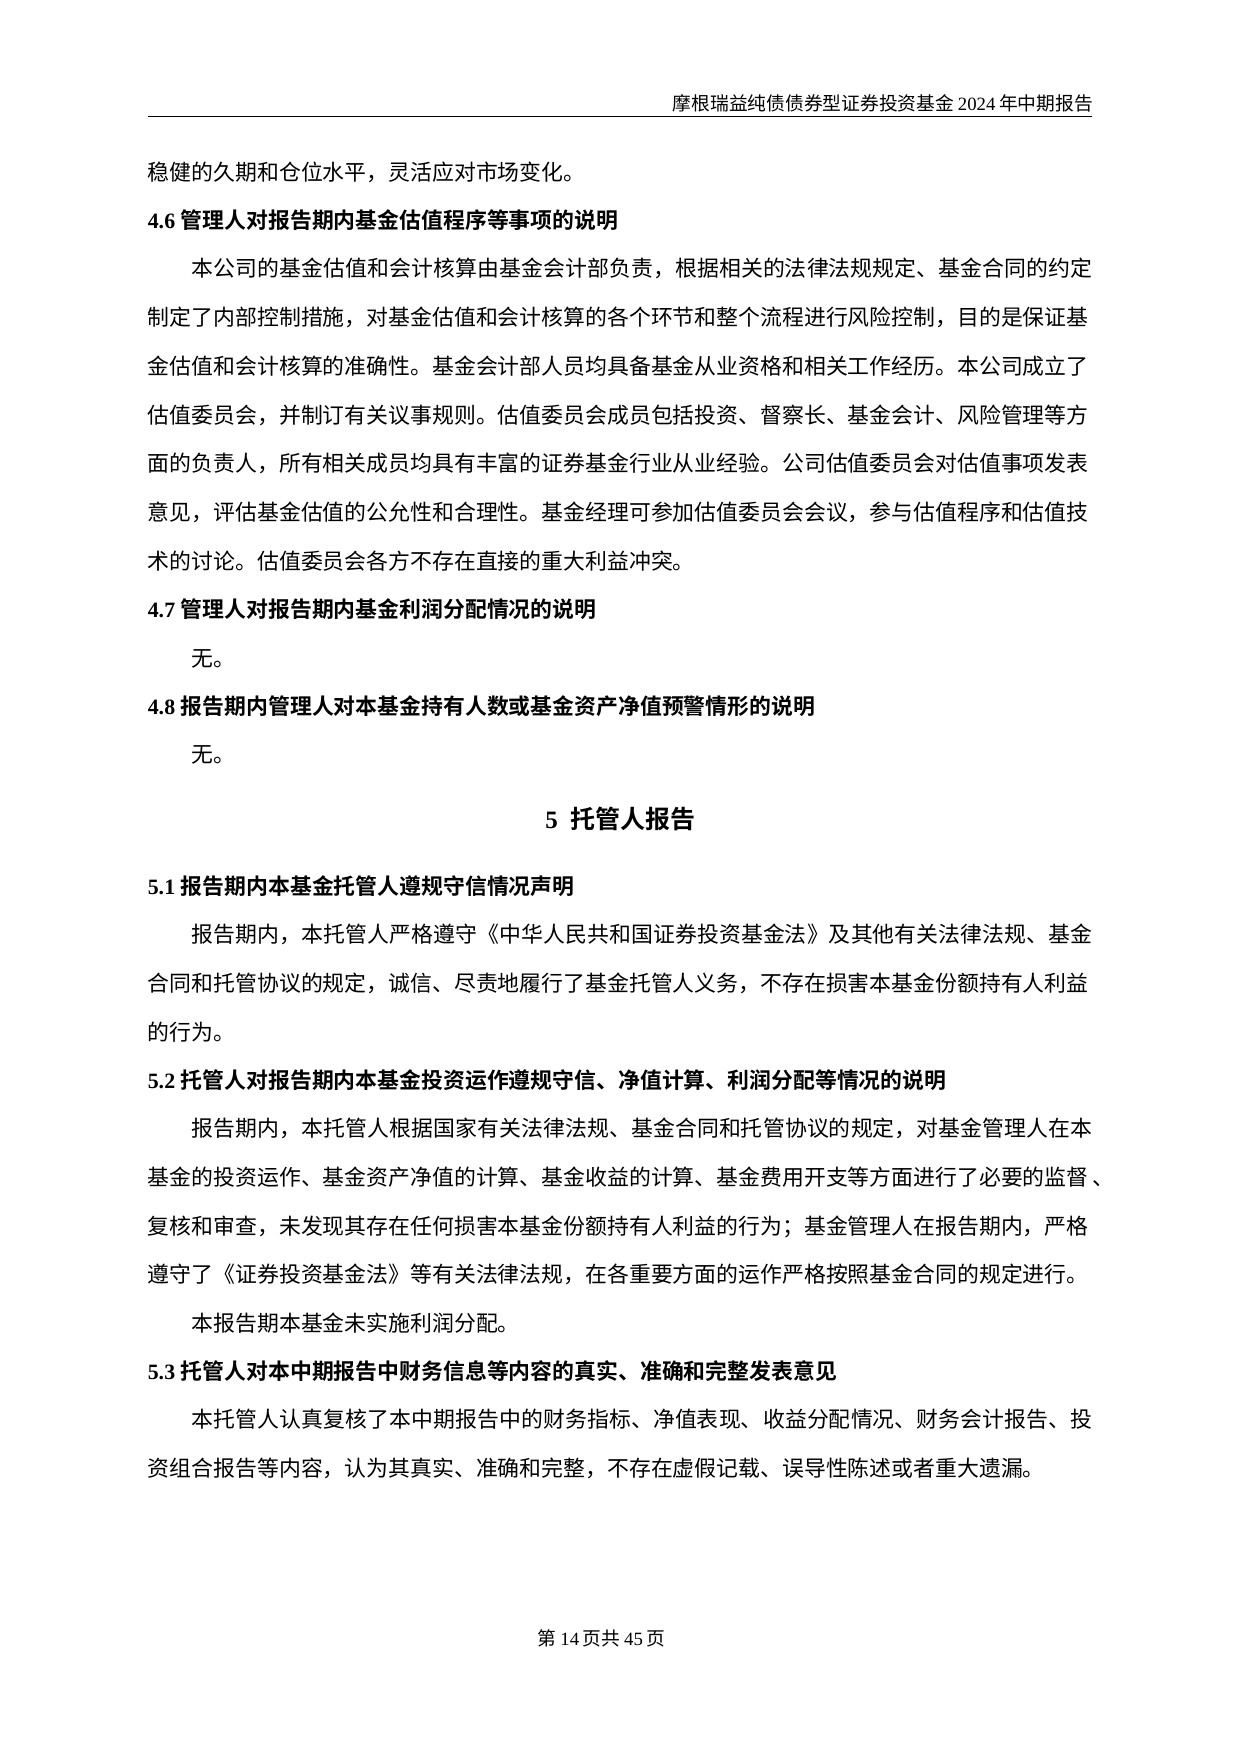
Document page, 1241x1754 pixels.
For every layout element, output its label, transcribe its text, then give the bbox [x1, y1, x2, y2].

text 报告期内，本托管人根据国家有关法律法规、基金合同和托管协议的规定，对基金管理人在本基金的投资运作、基金资产净值的计算、基金收益的计算、基金费用开支等方面进行了必要的监督、复核和审查，未发现其存在任何损害本基金份额持有人利益的行为；基金管理人在报告期内，严格遵守了《证券投资基金法》等有关法律法规，在各重要方面的运作严格按照基金合同的规定进行。 [148, 1111, 1092, 1289]
subtitle 5.3 托管人对本中期报告中财务信息等内容的真实、准确和完整发表意见 [148, 1354, 1092, 1386]
text 本报告期本基金未实施利润分配。 [148, 1305, 1092, 1338]
subtitle 5.1 报告期内本基金托管人遵规守信情况声明 [148, 868, 1092, 901]
subtitle 4.8 报告期内管理人对本基金持有人数或基金资产净值预警情形的说明 [148, 688, 1092, 721]
subtitle 5.2 托管人对报告期内本基金投资运作遵规守信、净值计算、利润分配等情况的说明 [148, 1062, 1092, 1095]
text 无。 [148, 737, 1092, 769]
text 无。 [148, 640, 1092, 673]
text 本托管人认真复核了本中期报告中的财务指标、净值表现、收益分配情况、财务会计报告、投资组合报告等内容，认为其真实、准确和完整，不存在虚假记载、误导性陈述或者重大遗漏。 [148, 1402, 1092, 1483]
text 报告期内，本托管人严格遵守《中华人民共和国证券投资基金法》及其他有关法律法规、基金合同和托管协议的规定，诚信、尽责地履行了基金托管人义务，不存在损害本基金份额持有人利益的行为。 [148, 917, 1092, 1047]
text 本公司的基金估值和会计核算由基金会计部负责，根据相关的法律法规规定、基金合同的约定，制定了内部控制措施，对基金估值和会计核算的各个环节和整个流程进行风险控制，目的是保证基金估值和会计核算的准确性。基金会计部人员均具备基金从业资格和相关工作经历。本公司成立了估值委员会，并制订有关议事规则。估值委员会成员包括投资、督察长、基金会计、风险管理等方面的负责人，所有相关成员均具有丰富的证券基金行业从业经验。公司估值委员会对估值事项发表意见，评估基金估值的公允性和合理性。基金经理可参加估值委员会会议，参与估值程序和估值技术的讨论。估值委员会各方不存在直接的重大利益冲突。 [148, 251, 1092, 576]
subtitle 4.6 管理人对报告期内基金估值程序等事项的说明 [148, 203, 1092, 235]
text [148, 154, 1092, 187]
subtitle 5 托管人报告 [148, 785, 1092, 850]
subtitle 4.7 管理人对报告期内基金利润分配情况的说明 [148, 592, 1092, 624]
